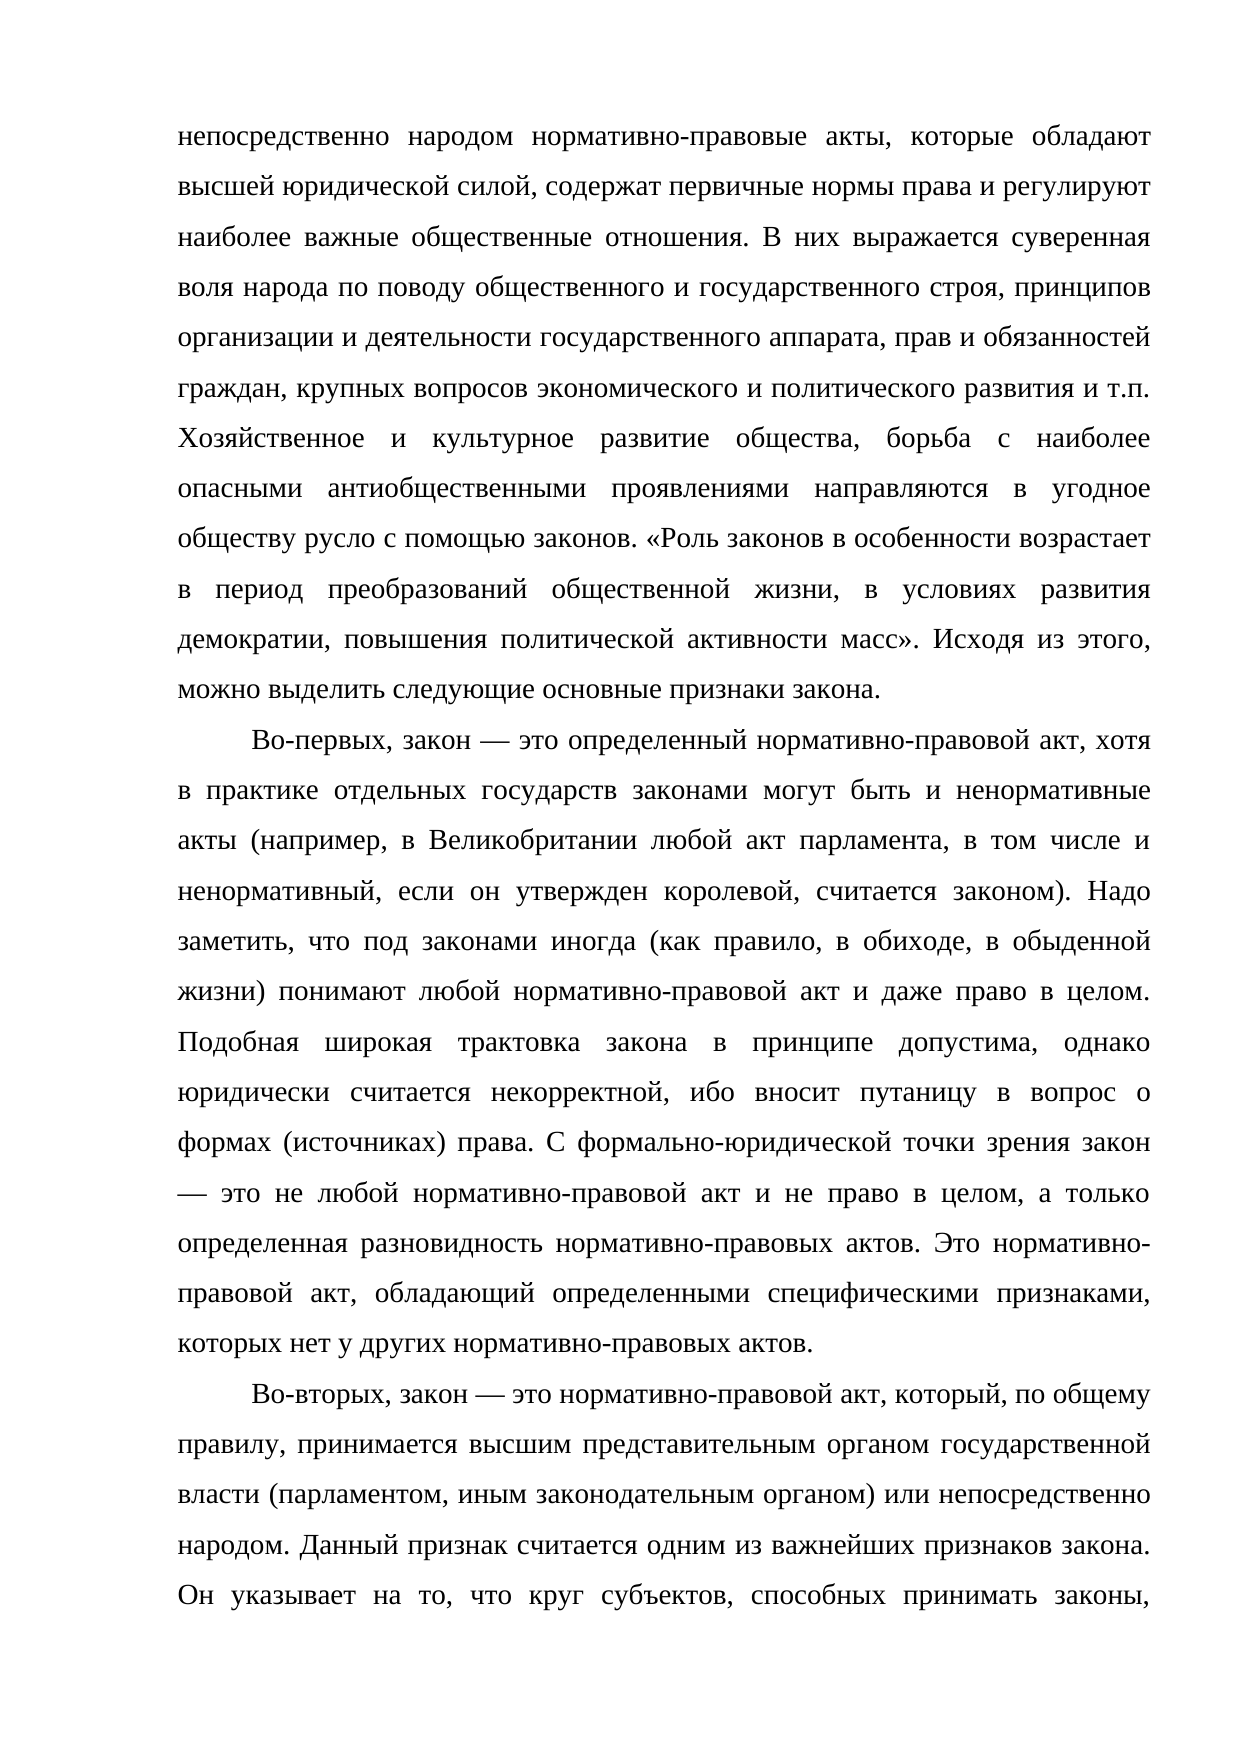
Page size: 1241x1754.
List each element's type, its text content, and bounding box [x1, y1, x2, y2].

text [177, 1376, 1152, 1611]
text Во-первых, закон — это определенный нормативно-правовой акт, хотя в практике отдельных государств законами могут быть и ненормативные акты (например, в Великобритании любой акт парламента, в том числе и ненормативный, если он утвержден королевой, считается законом). Надо заметить, что под законами иногда (как правило, в обиходе, в обыденной жизни) понимают любой нормативно-правовой акт и даже право в целом. Подобная широкая трактовка закона в принципе допустима, однако юридически считается некорректной, ибо вносит путаницу в вопрос о формах (источниках) права. С формально-юридической точки зрения закон — это не любой нормативно-правовой акт и не право в целом, а только определенная разновидность нормативно-правовых актов. Это нормативно-правовой акт, обладающий определенными специфическими признаками, которых нет у других нормативно-правовых актов. [177, 722, 1152, 1359]
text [177, 118, 1152, 705]
